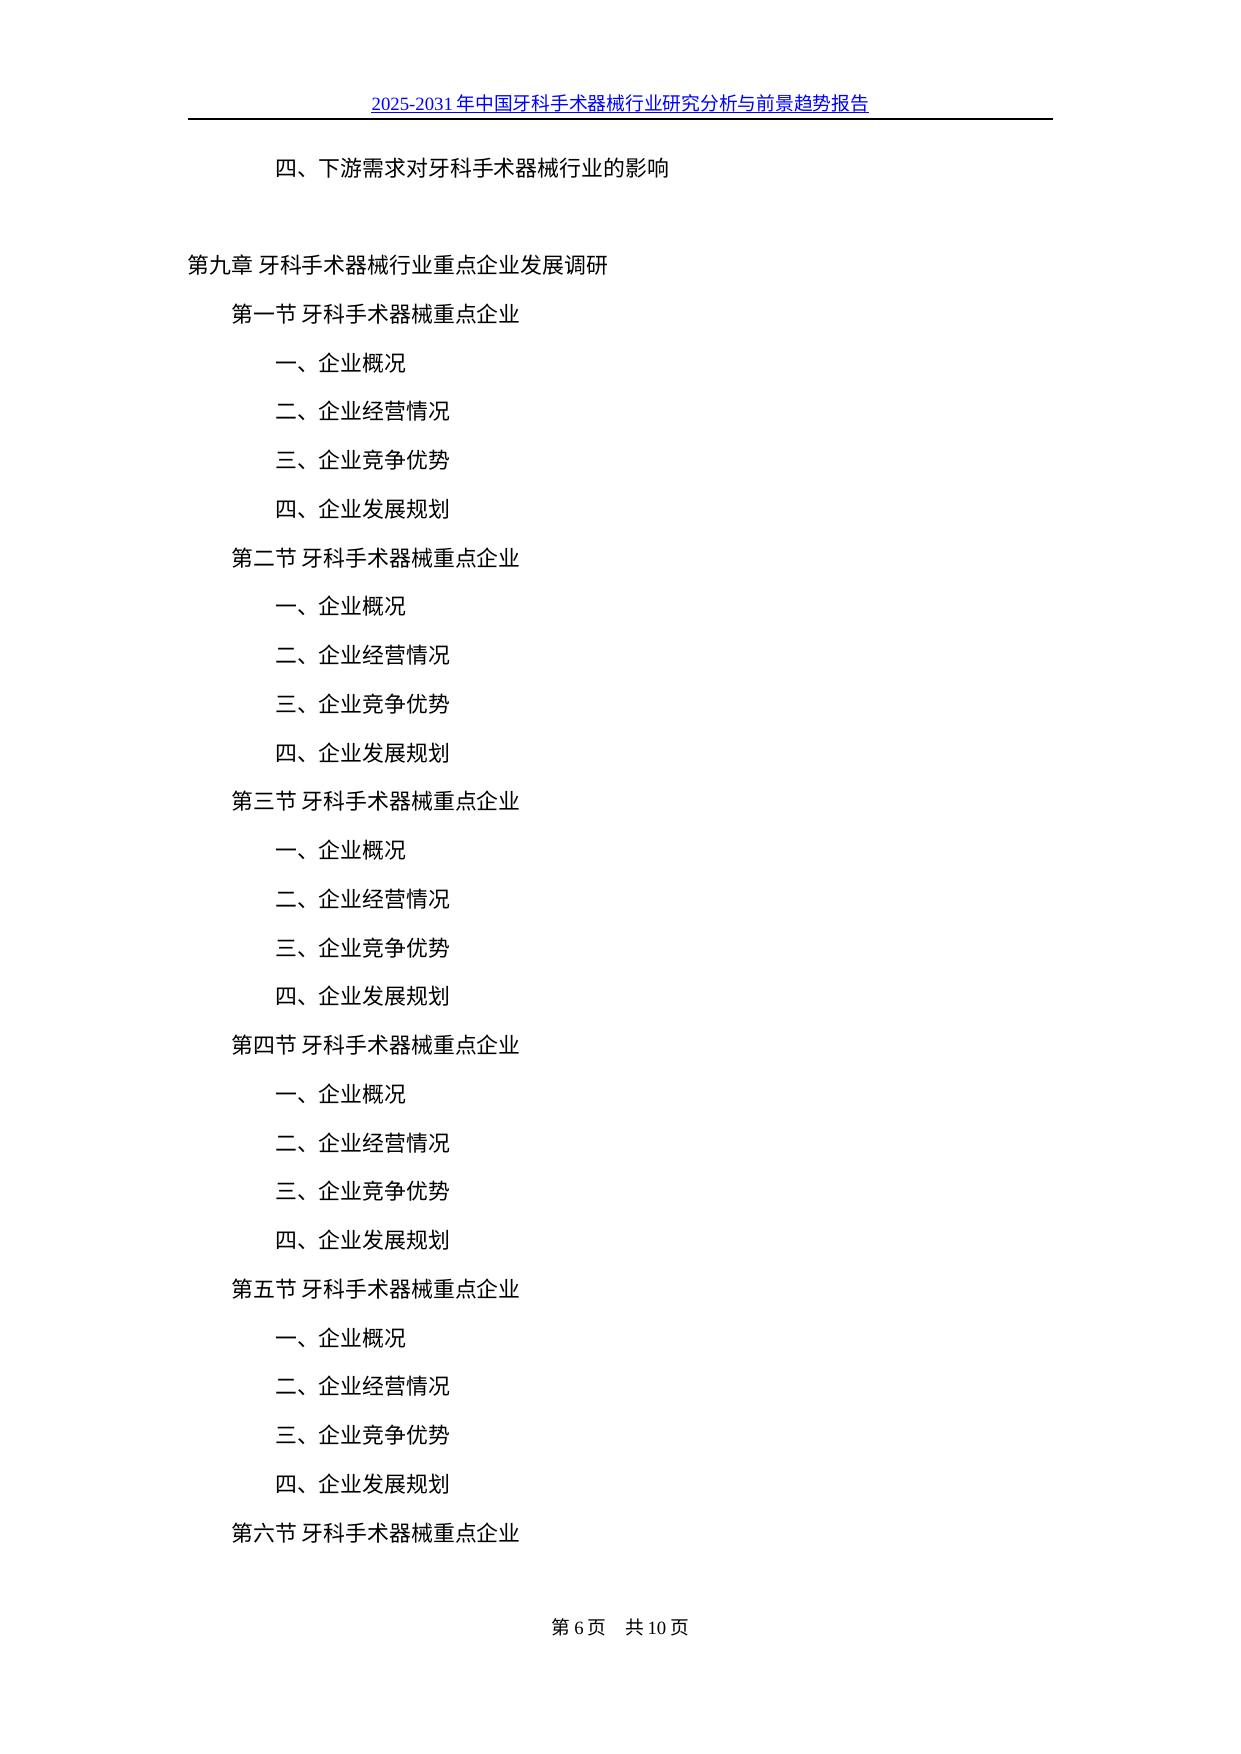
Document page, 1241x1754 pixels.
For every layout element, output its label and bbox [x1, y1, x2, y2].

text [187, 150, 1053, 1548]
